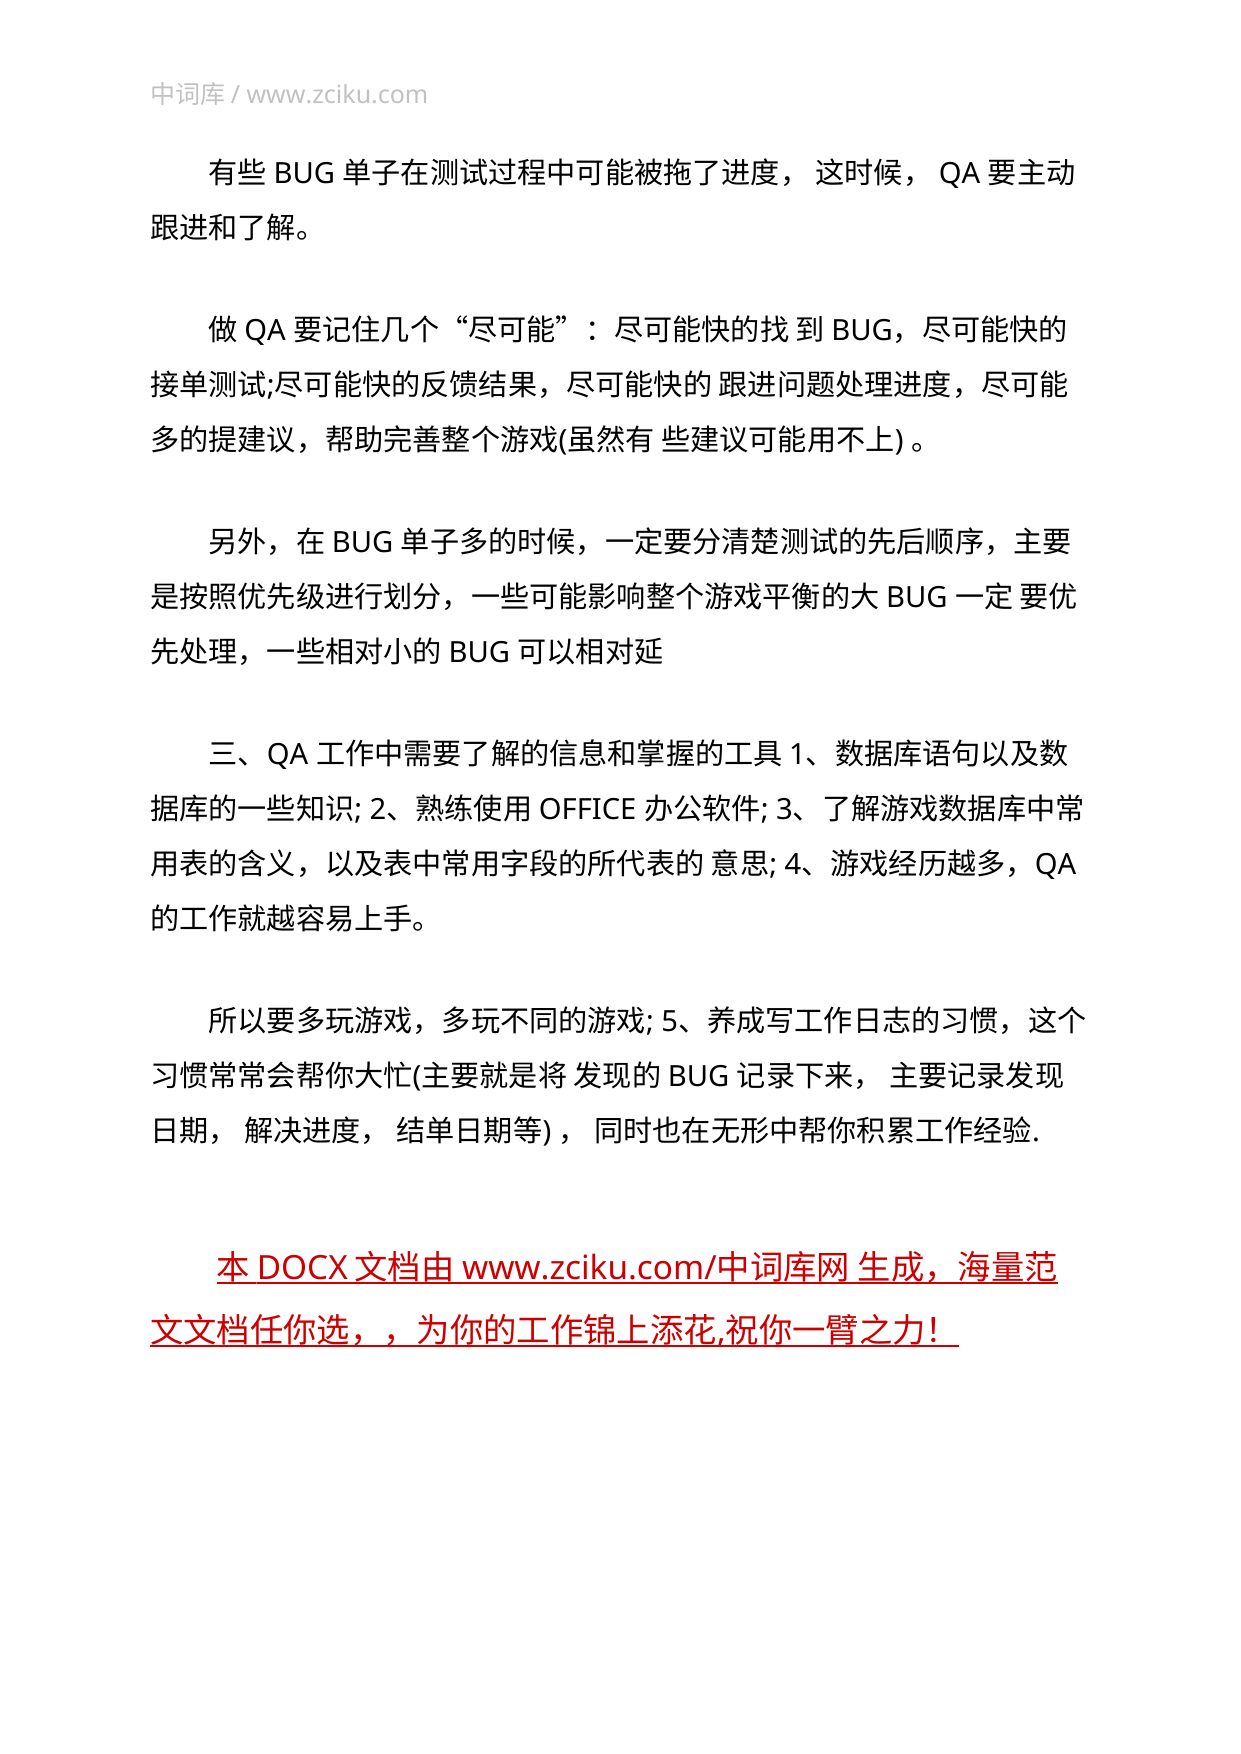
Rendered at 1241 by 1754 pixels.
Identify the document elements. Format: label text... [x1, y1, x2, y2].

text 所以要多玩游戏，多玩不同的游戏; 5、养成写工作日志的习惯，这个习惯常常会帮你大忙(主要就是将 发现的 BUG 记录下来， 主要记录发现日期， 解决进度， 结单日期等) ， 同时也在无形中帮你积累工作经验. [150, 997, 1090, 1150]
text 本DOCX文档由 www.zciku.com/中词库网 生成，海量范文文档任你选，，为你的工作锦上添花,祝你一臂之力！ [150, 1241, 1090, 1352]
text 有些 BUG 单子在测试过程中可能被拖了进度， 这时候， QA 要主动跟进和了解。 [150, 150, 1090, 247]
text 另外，在 BUG 单子多的时候，一定要分清楚测试的先后顺序，主要 是按照优先级进行划分，一些可能影响整个游戏平衡的大 BUG 一定 要优先处理，一些相对小的 BUG 可以相对延 [150, 519, 1090, 671]
text 做 QA 要记住几个“尽可能”：尽可能快的找 到 BUG，尽可能快的接单测试;尽可能快的反馈结果，尽可能快的 跟进问题处理进度，尽可能多的提建议，帮助完善整个游戏(虽然有 些建议可能用不上) 。 [150, 307, 1090, 459]
text 三、QA 工作中需要了解的信息和掌握的工具 1、数据库语句以及数据库的一些知识; 2、熟练使用 OFFICE 办公软件; 3、了解游戏数据库中常用表的含义，以及表中常用字段的所代表的 意思; 4、游戏经历越多，QA 的工作就越容易上手。 [150, 731, 1090, 938]
